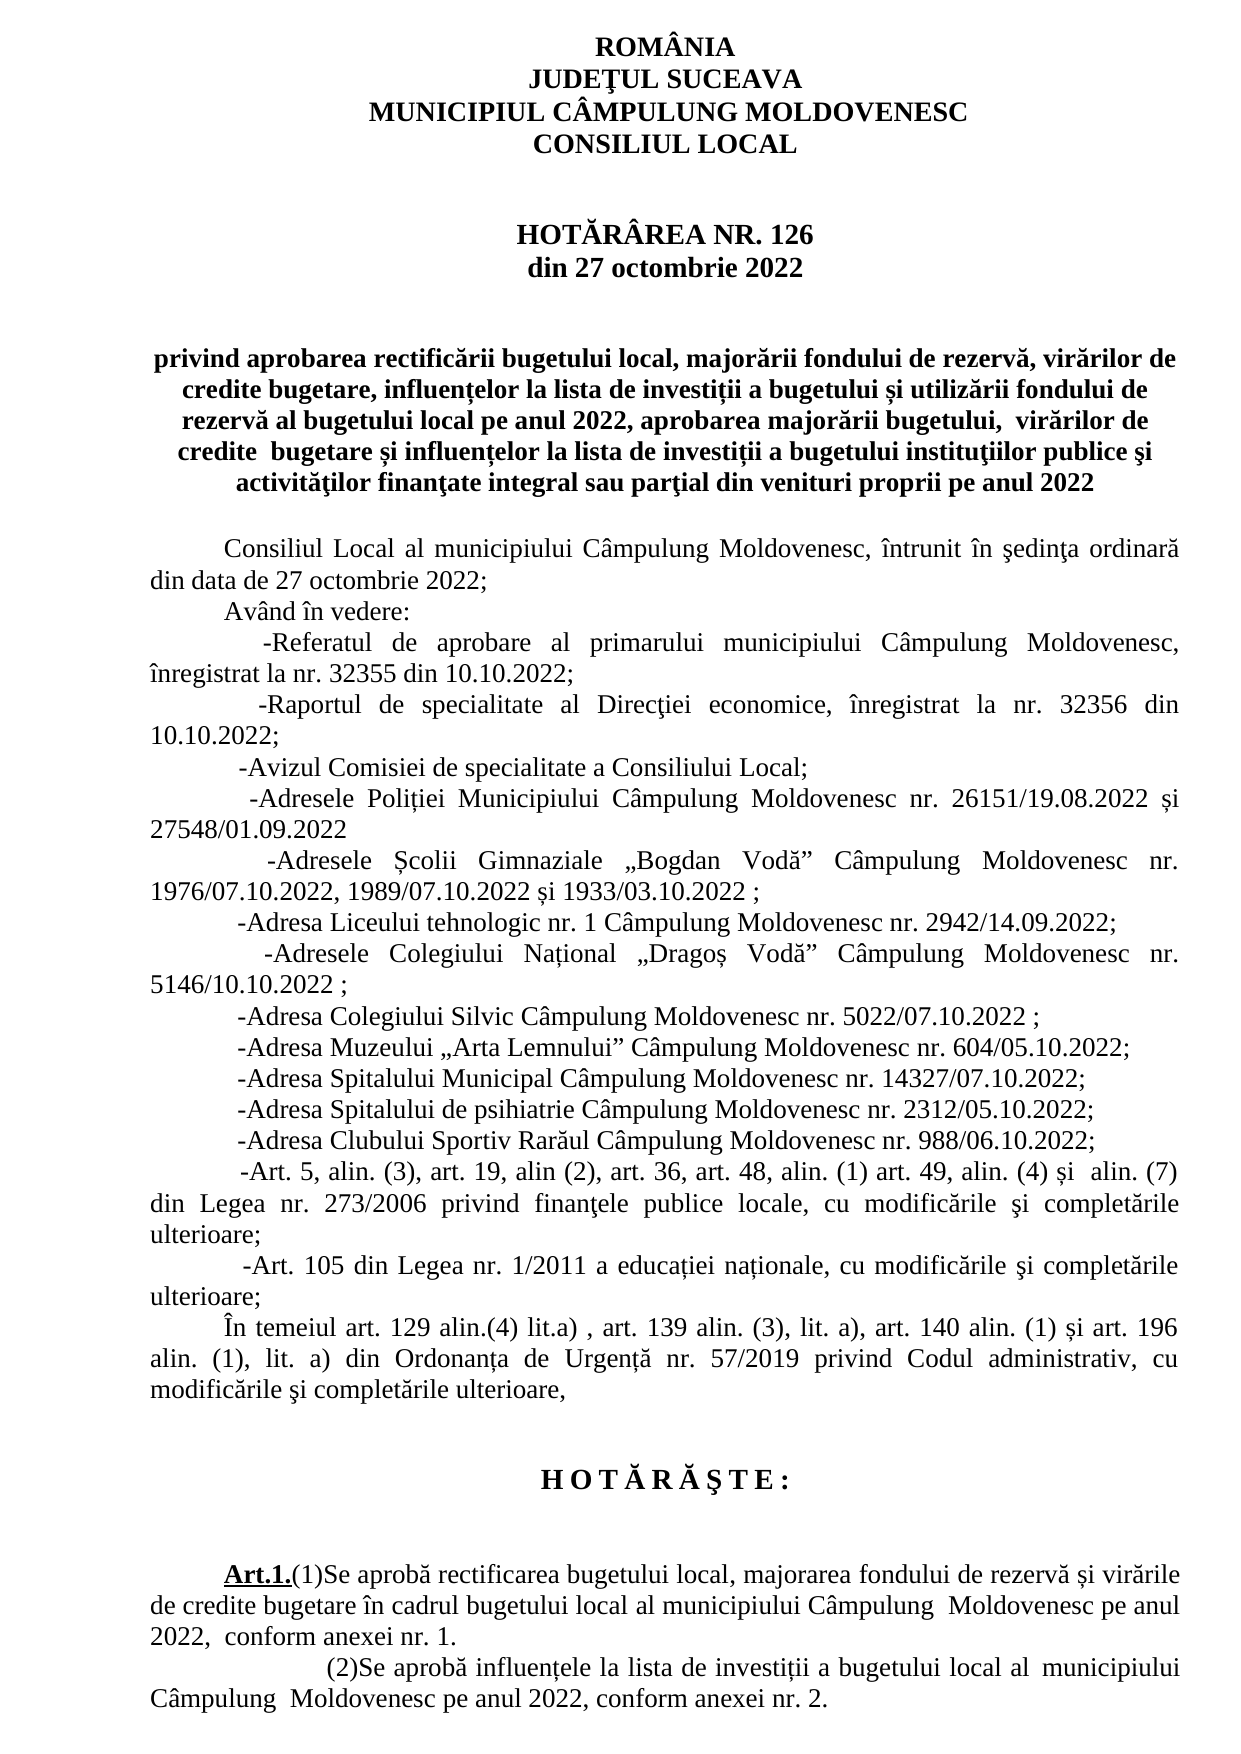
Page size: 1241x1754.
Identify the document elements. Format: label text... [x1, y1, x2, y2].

text -Adresele Poliției Municipiului Câmpulung Moldovenesc nr. 26151/19.08.2022 și 27548/01.09.2022 [150, 782, 1180, 844]
text -Adresa Spitalului Municipal Câmpulung Moldovenesc nr. 14327/07.10.2022; [150, 1062, 1180, 1093]
text (2)Se aprobă influențele la lista de investiții a bugetului local al municipiului Câmpulung Moldovenesc pe anul 2022, conform anexei nr. 2. [150, 1651, 1180, 1714]
text Art.1.(1)Se aprobă rectificarea bugetului local, majorarea fondului de rezervă și virările de credite bugetare în cadrul bugetului local al municipiului Câmpulung Moldovenesc pe anul 2022, conform anexei nr. 1. [150, 1558, 1180, 1651]
text -Raportul de specialitate al Direcţiei economice, înregistrat la nr. 32356 din 10.10.2022; [150, 688, 1180, 751]
text HOTĂRÂREA NR. 126 [150, 217, 1180, 251]
text MUNICIPIUL CÂMPULUNG MOLDOVENESC [150, 95, 1180, 127]
text din 27 octombrie 2022 [150, 251, 1180, 284]
text -Adresa Colegiului Silvic Câmpulung Moldovenesc nr. 5022/07.10.2022 ; [150, 1000, 1180, 1031]
subtitle CONSILIUL LOCAL [150, 127, 1180, 159]
text -Adresele Școlii Gimnaziale „Bogdan Vodă” Câmpulung Moldovenesc nr. 1976/07.10.2022, 1989/07.10.2022 și 1933/03.10.2022 ; [150, 844, 1180, 906]
text Având în vedere: [150, 595, 1180, 626]
text JUDEŢUL SUCEAVA [150, 62, 1180, 95]
text -Adresa Muzeului „Arta Lemnului” Câmpulung Moldovenesc nr. 604/05.10.2022; [150, 1031, 1180, 1062]
text -Art. 105 din Legea nr. 1/2011 a educației naționale, cu modificările şi completările ulterioare; [150, 1249, 1180, 1311]
text -Avizul Comisiei de specialitate a Consiliului Local; [150, 751, 1180, 782]
text Consiliul Local al municipiului Câmpulung Moldovenesc, întrunit în şedinţa ordinară din data de 27 octombrie 2022; [150, 533, 1180, 595]
text privind aprobarea rectificării bugetului local, majorării fondului de rezervă, virărilor de credite bugetare, influențelor la lista de investiții a bugetului și utilizării fondului de rezervă al bugetului local pe anul 2022, aprobarea majorării bugetului, virărilor de credite bugetare și influențelor la lista de investiții a bugetului instituţiilor publice şi activităţilor finanţate integral sau parţial din venituri proprii pe anul 2022 [150, 342, 1180, 497]
text -Adresa Spitalului de psihiatrie Câmpulung Moldovenesc nr. 2312/05.10.2022; [150, 1093, 1180, 1124]
text -Referatul de aprobare al primarului municipiului Câmpulung Moldovenesc, înregistrat la nr. 32355 din 10.10.2022; [150, 626, 1180, 688]
text HOTĂRĂŞTE: [150, 1462, 1180, 1496]
text -Adresa Liceului tehnologic nr. 1 Câmpulung Moldovenesc nr. 2942/14.09.2022; [150, 906, 1180, 937]
text -Adresa Clubului Sportiv Rarăul Câmpulung Moldovenesc nr. 988/06.10.2022; [150, 1124, 1180, 1156]
text ROMÂNIA [150, 30, 1180, 62]
text În temeiul art. 129 alin.(4) lit.a) , art. 139 alin. (3), lit. a), art. 140 alin. (1) și art. 196 alin. (1), lit. a) din Ordonanța de Urgență nr. 57/2019 privind Codul administrativ, cu modificările şi completările ulterioare, [150, 1311, 1180, 1405]
text -Adresele Colegiului Național „Dragoș Vodă” Câmpulung Moldovenesc nr. 5146/10.10.2022 ; [150, 937, 1180, 1000]
text -Art. 5, alin. (3), art. 19, alin (2), art. 36, art. 48, alin. (1) art. 49, alin. (4) și alin. (7) din Legea nr. 273/2006 privind finanţele publice locale, cu modificările şi completările ulterioare; [150, 1156, 1180, 1249]
